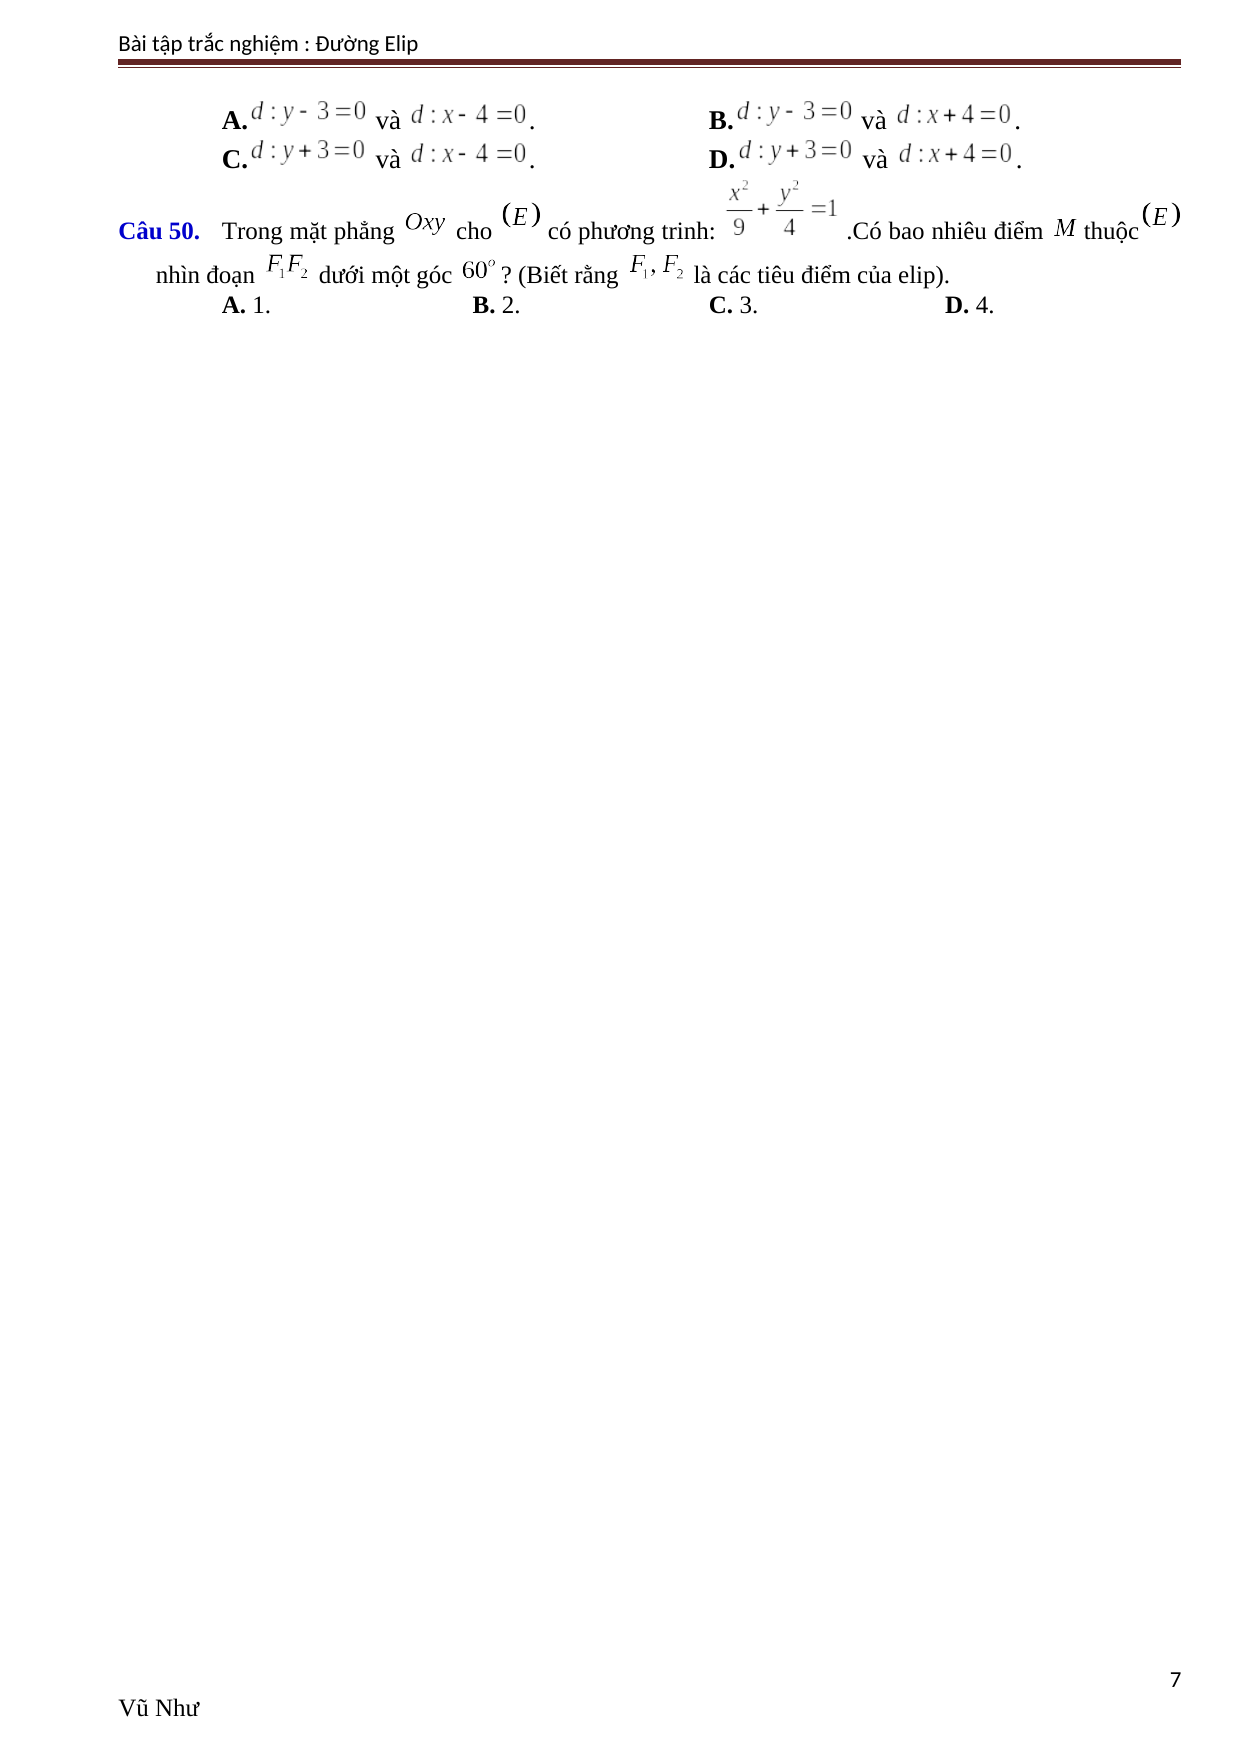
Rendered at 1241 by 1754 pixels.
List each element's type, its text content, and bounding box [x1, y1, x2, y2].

list A. 1. B. 2. C. 3. D. 4. [222, 290, 1181, 318]
list Trong mặt phẳng cho có phương trinh: .Có bao nhiêu điểm thuộc nhìn đoạn dưới một góc ? (Biết rằng là các tiêu điểm của elip). [118, 174, 1181, 288]
list A. và . B. và . [222, 96, 1181, 135]
list C. và . D. và . [222, 135, 1181, 174]
